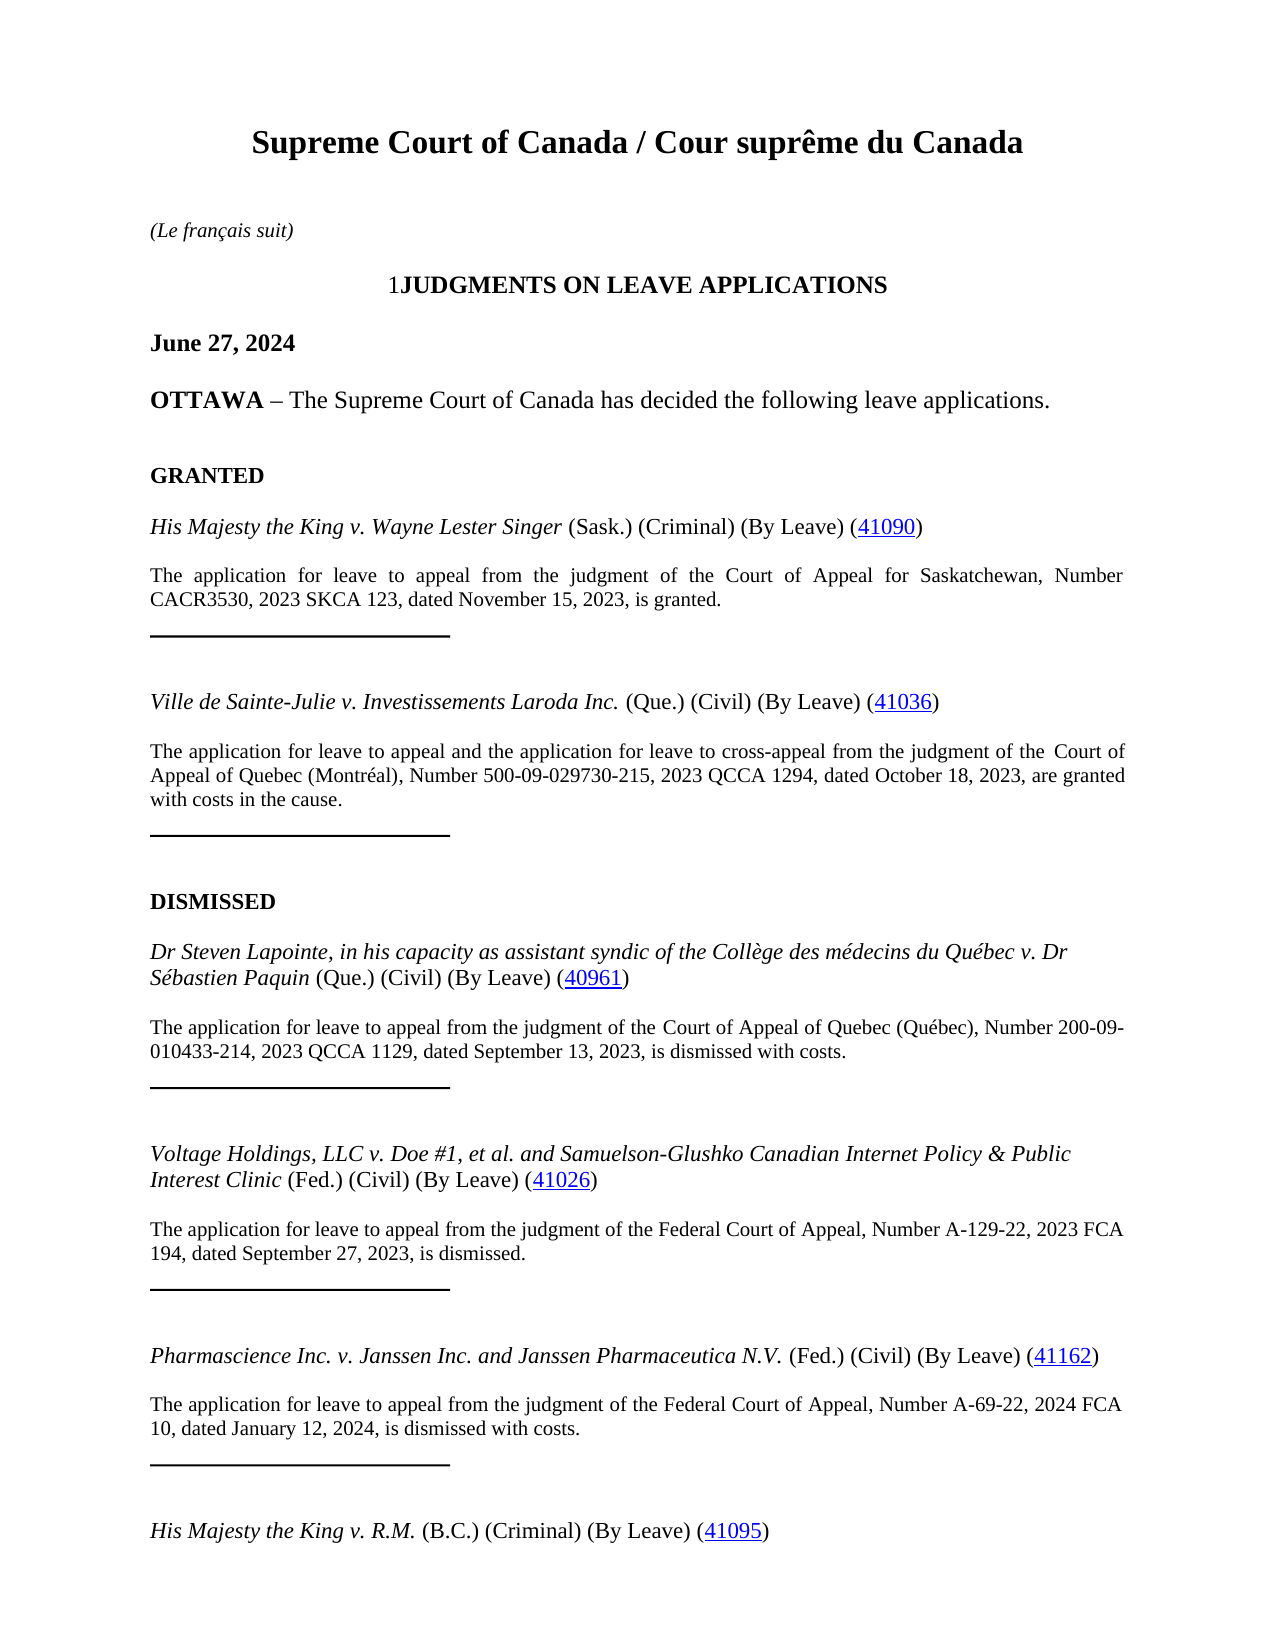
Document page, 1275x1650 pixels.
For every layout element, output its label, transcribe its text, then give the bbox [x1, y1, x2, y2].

text The application for leave to appeal from the judgment of the Court of Appeal of Quebec (Québec), Number 200-09-010433-214, 2023 QCCA 1129, dated September 13, 2023, is dismissed with costs. [150, 1015, 1125, 1063]
text DISMISSED [150, 888, 1125, 914]
text Dr Steven Lapointe, in his capacity as assistant syndic of the Collège des médecins du Québec v. Dr Sébastien Paquin (Que.) (Civil) (By Leave) (40961) [150, 938, 1125, 991]
text Supreme Court of Canada / Cour suprême du Canada [150, 122, 1125, 160]
text The application for leave to appeal from the judgment of the Federal Court of Appeal, Number A-129-22, 2023 FCA 194, dated September 27, 2023, is dismissed. [150, 1217, 1125, 1265]
text GRANTED [150, 462, 1125, 489]
text JUDGMENTS ON LEAVE APPLICATIONS [150, 271, 1125, 299]
text Pharmascience Inc. v. Janssen Inc. and Janssen Pharmaceutica N.V. (Fed.) (Civil) (By Leave) (41162) [150, 1342, 1125, 1368]
text His Majesty the King v. Wayne Lester Singer (Sask.) (Criminal) (By Leave) (41090) [150, 513, 1125, 539]
text (Le français suit) [150, 218, 1125, 242]
text OTTAWA – The Supreme Court of Canada has decided the following leave applications. [150, 386, 1125, 414]
text June 27, 2024 [150, 328, 1125, 357]
text The application for leave to appeal from the judgment of the Federal Court of Appeal, Number A-69-22, 2024 FCA 10, dated January 12, 2024, is dismissed with costs. [150, 1392, 1125, 1440]
text Ville de Sainte-Julie v. Investissements Laroda Inc. (Que.) (Civil) (By Leave) (41036) [150, 688, 1125, 714]
text Voltage Holdings, LLC v. Doe #1, et al. and Samuelson-Glushko Canadian Internet Policy & Public Interest Clinic (Fed.) (Civil) (By Leave) (41026) [150, 1140, 1125, 1193]
text The application for leave to appeal and the application for leave to cross-appeal from the judgment of the Court of Appeal of Quebec (Montréal), Number 500-09-029730-215, 2023 QCCA 1294, dated October 18, 2023, are granted with costs in the cause. [150, 739, 1125, 811]
text The application for leave to appeal from the judgment of the Court of Appeal for Saskatchewan, Number CACR3530, 2023 SKCA 123, dated November 15, 2023, is granted. [150, 563, 1125, 611]
text His Majesty the King v. R.M. (B.C.) (Criminal) (By Leave) (41095) [150, 1517, 1125, 1543]
